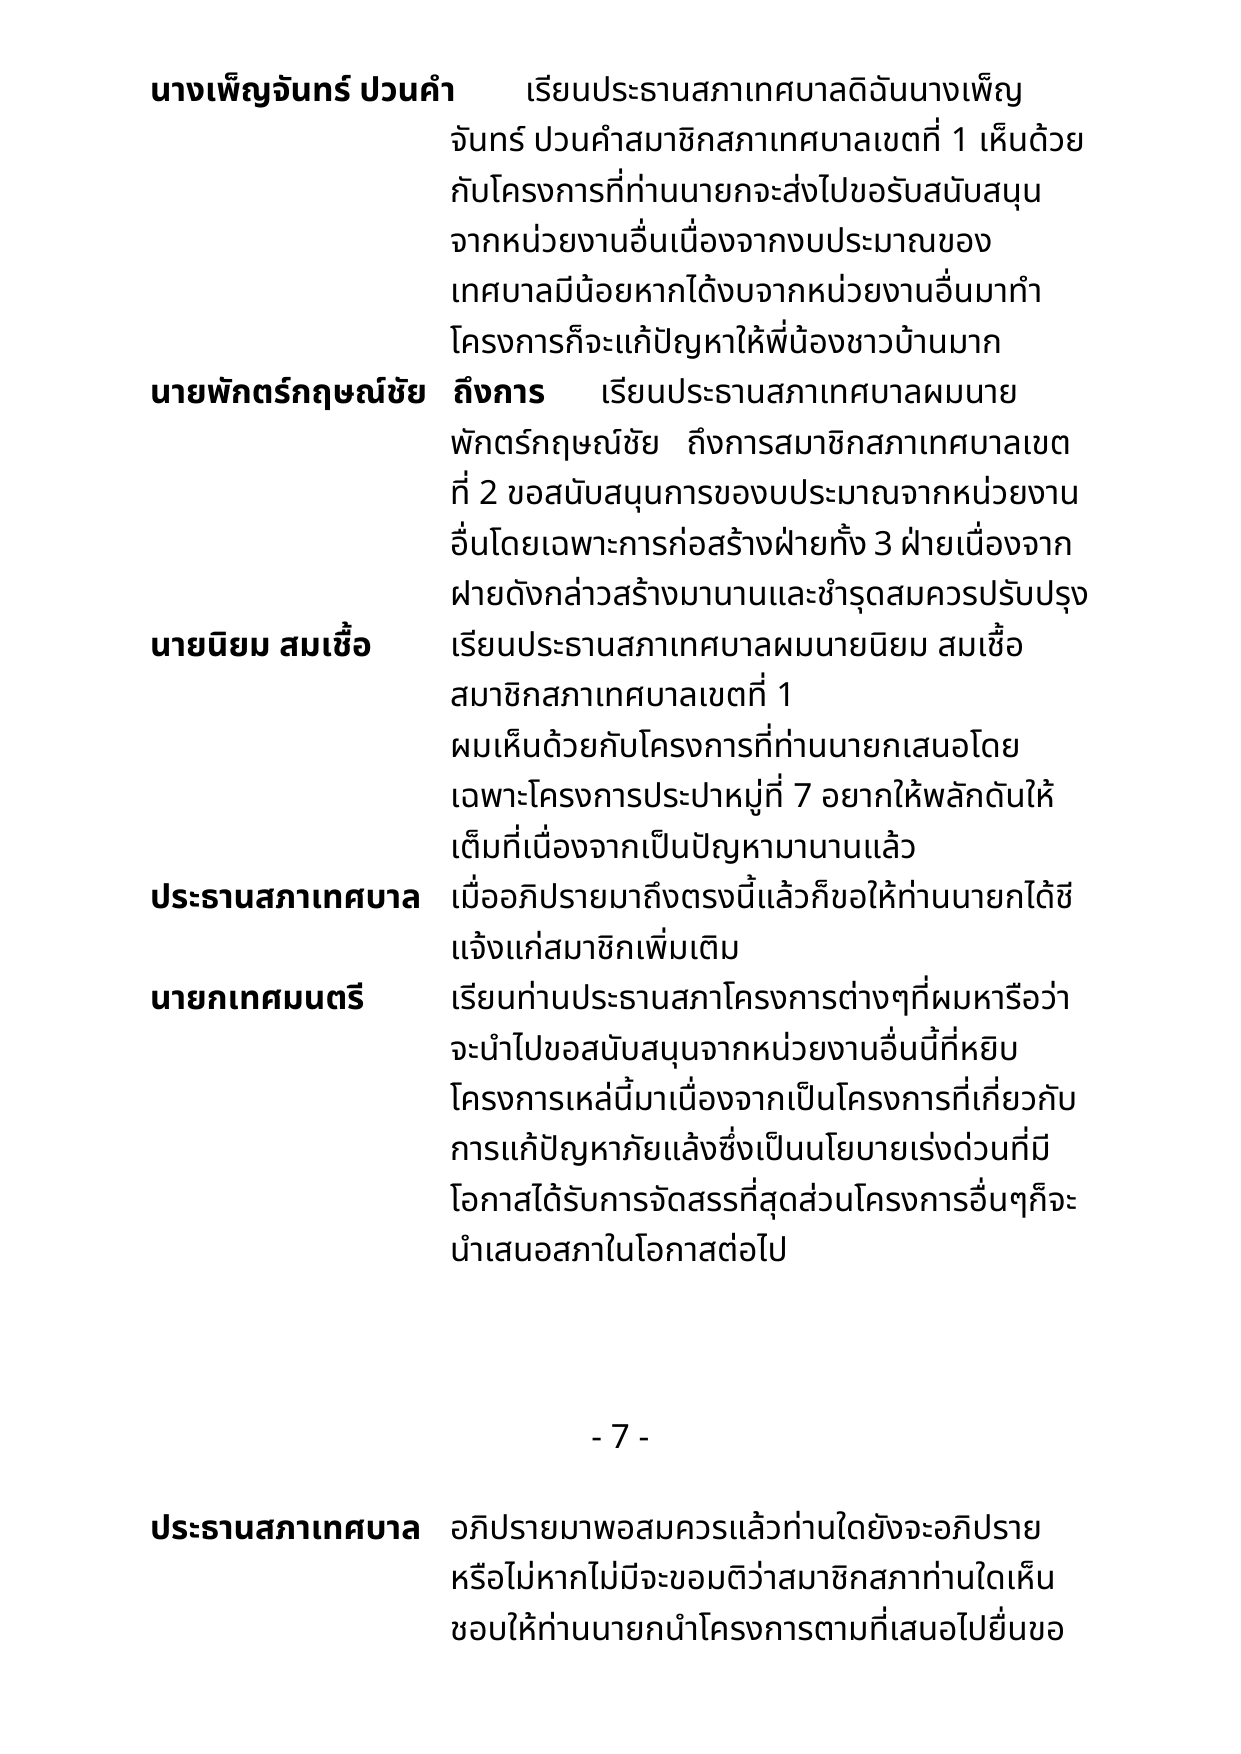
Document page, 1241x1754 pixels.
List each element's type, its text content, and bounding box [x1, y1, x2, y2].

text ประธานสภาเทศบาล เมื่ออภิปรายมาถึงตรงนี้แล้วก็ขอให้ท่านนายกได้ชีแจ้งแก่สมาชิกเพิ่มเติม [150, 873, 1090, 974]
text - 7 - [150, 1413, 1090, 1458]
text นางเพ็ญจันทร์ ปวนคำ เรียนประธานสภาเทศบาลดิฉันนางเพ็ญจันทร์ ปวนคำสมาชิกสภาเทศบาลเขตที่ 1 เห็นด้วยกับโครงการที่ท่านนายกจะส่งไปขอรับสนับสนุนจากหน่วยงานอื่นเนื่องจากงบประมาณของเทศบาลมีน้อยหากได้งบจากหน่วยงานอื่นมาทำโครงการก็จะแก้ปัญหาให้พี่น้องชาวบ้านมาก [150, 66, 1090, 368]
text นายกเทศมนตรี เรียนท่านประธานสภาโครงการต่างๆที่ผมหารือว่าจะนำไปขอสนับสนุนจากหน่วยงานอื่นนี้ที่หยิบโครงการเหล่นี้มาเนื่องจากเป็นโครงการที่เกี่ยวกับการแก้ปัญหาภัยแล้งซึ่งเป็นนโยบายเร่งด่วนที่มีโอกาสได้รับการจัดสรรที่สุดส่วนโครงการอื่นๆก็จะนำเสนอสภาในโอกาสต่อไป [150, 974, 1090, 1277]
text ผมเห็นด้วยกับโครงการที่ท่านนายกเสนอโดยเฉพาะโครงการประปาหมู่ที่ 7 อยากให้พลักดันให้เต็มที่เนื่องจากเป็นปัญหามานานแล้ว [150, 722, 1090, 873]
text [150, 1504, 1090, 1655]
text นายนิยม สมเชื้อ เรียนประธานสภาเทศบาลผมนายนิยม สมเชื้อสมาชิกสภาเทศบาลเขตที่ 1 [150, 621, 1090, 722]
text นายพักตร์กฤษณ์ชัย ถึงการ เรียนประธานสภาเทศบาลผมนายพักตร์กฤษณ์ชัย ถึงการสมาชิกสภาเทศบาลเขตที่ 2 ขอสนับสนุนการของบประมาณจากหน่วยงานอื่นโดยเฉพาะการก่อสร้างฝ่ายทั้ง3ฝ่ายเนื่องจากฝายดังกล่าวสร้างมานานและชำรุดสมควรปรับปรุง [150, 368, 1090, 621]
